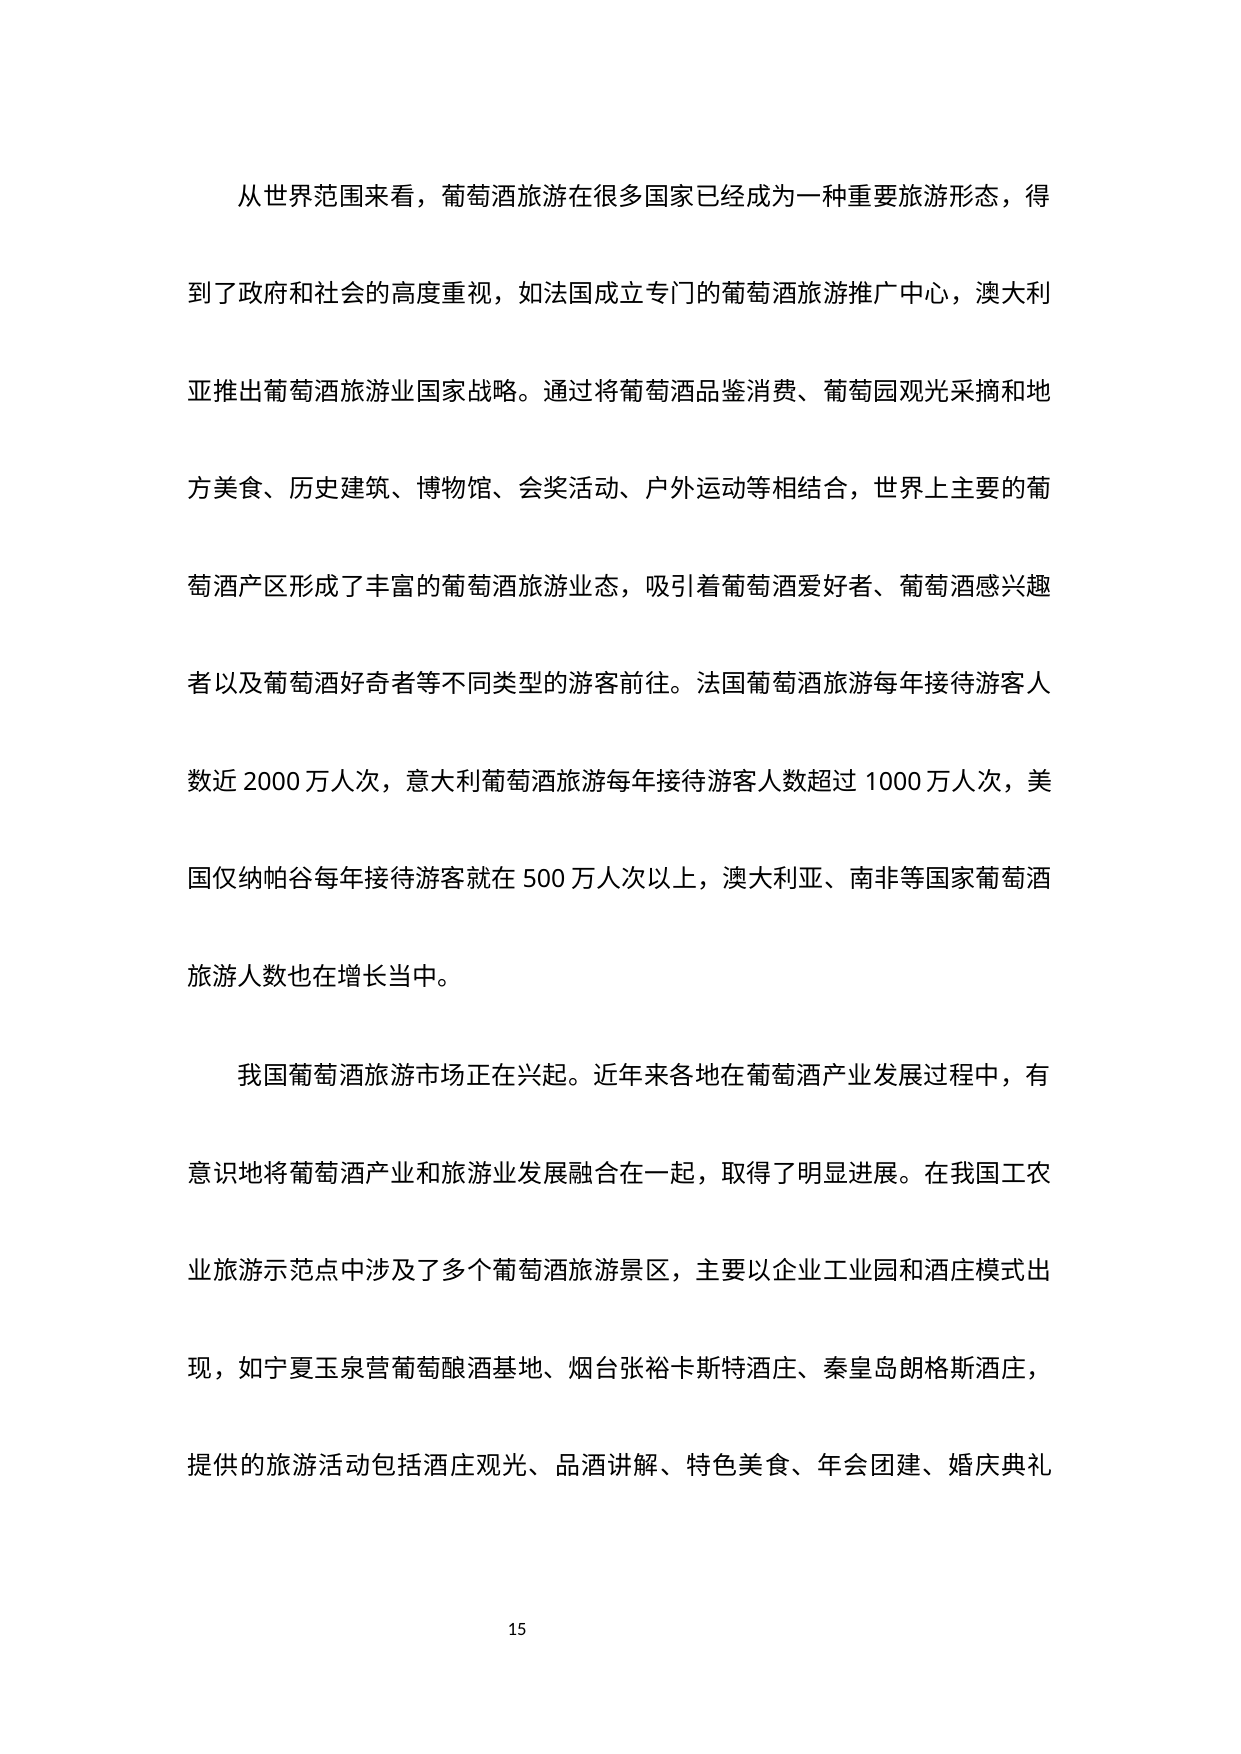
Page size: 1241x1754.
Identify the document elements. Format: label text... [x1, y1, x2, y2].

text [187, 1041, 1053, 1496]
text 从世界范围来看，葡萄酒旅游在很多国家已经成为一种重要旅游形态，得到了政府和社会的高度重视，如法国成立专门的葡萄酒旅游推广中心，澳大利亚推出葡萄酒旅游业国家战略。通过将葡萄酒品鉴消费、葡萄园观光采摘和地方美食、历史建筑、博物馆、会奖活动、户外运动等相结合，世界上主要的葡萄酒产区形成了丰富的葡萄酒旅游业态，吸引着葡萄酒爱好者、葡萄酒感兴趣者以及葡萄酒好奇者等不同类型的游客前往。法国葡萄酒旅游每年接待游客人数近2000万人次，意大利葡萄酒旅游每年接待游客人数超过1000万人次，美国仅纳帕谷每年接待游客就在500万人次以上，澳大利亚、南非等国家葡萄酒旅游人数也在增长当中。 [187, 162, 1053, 1007]
